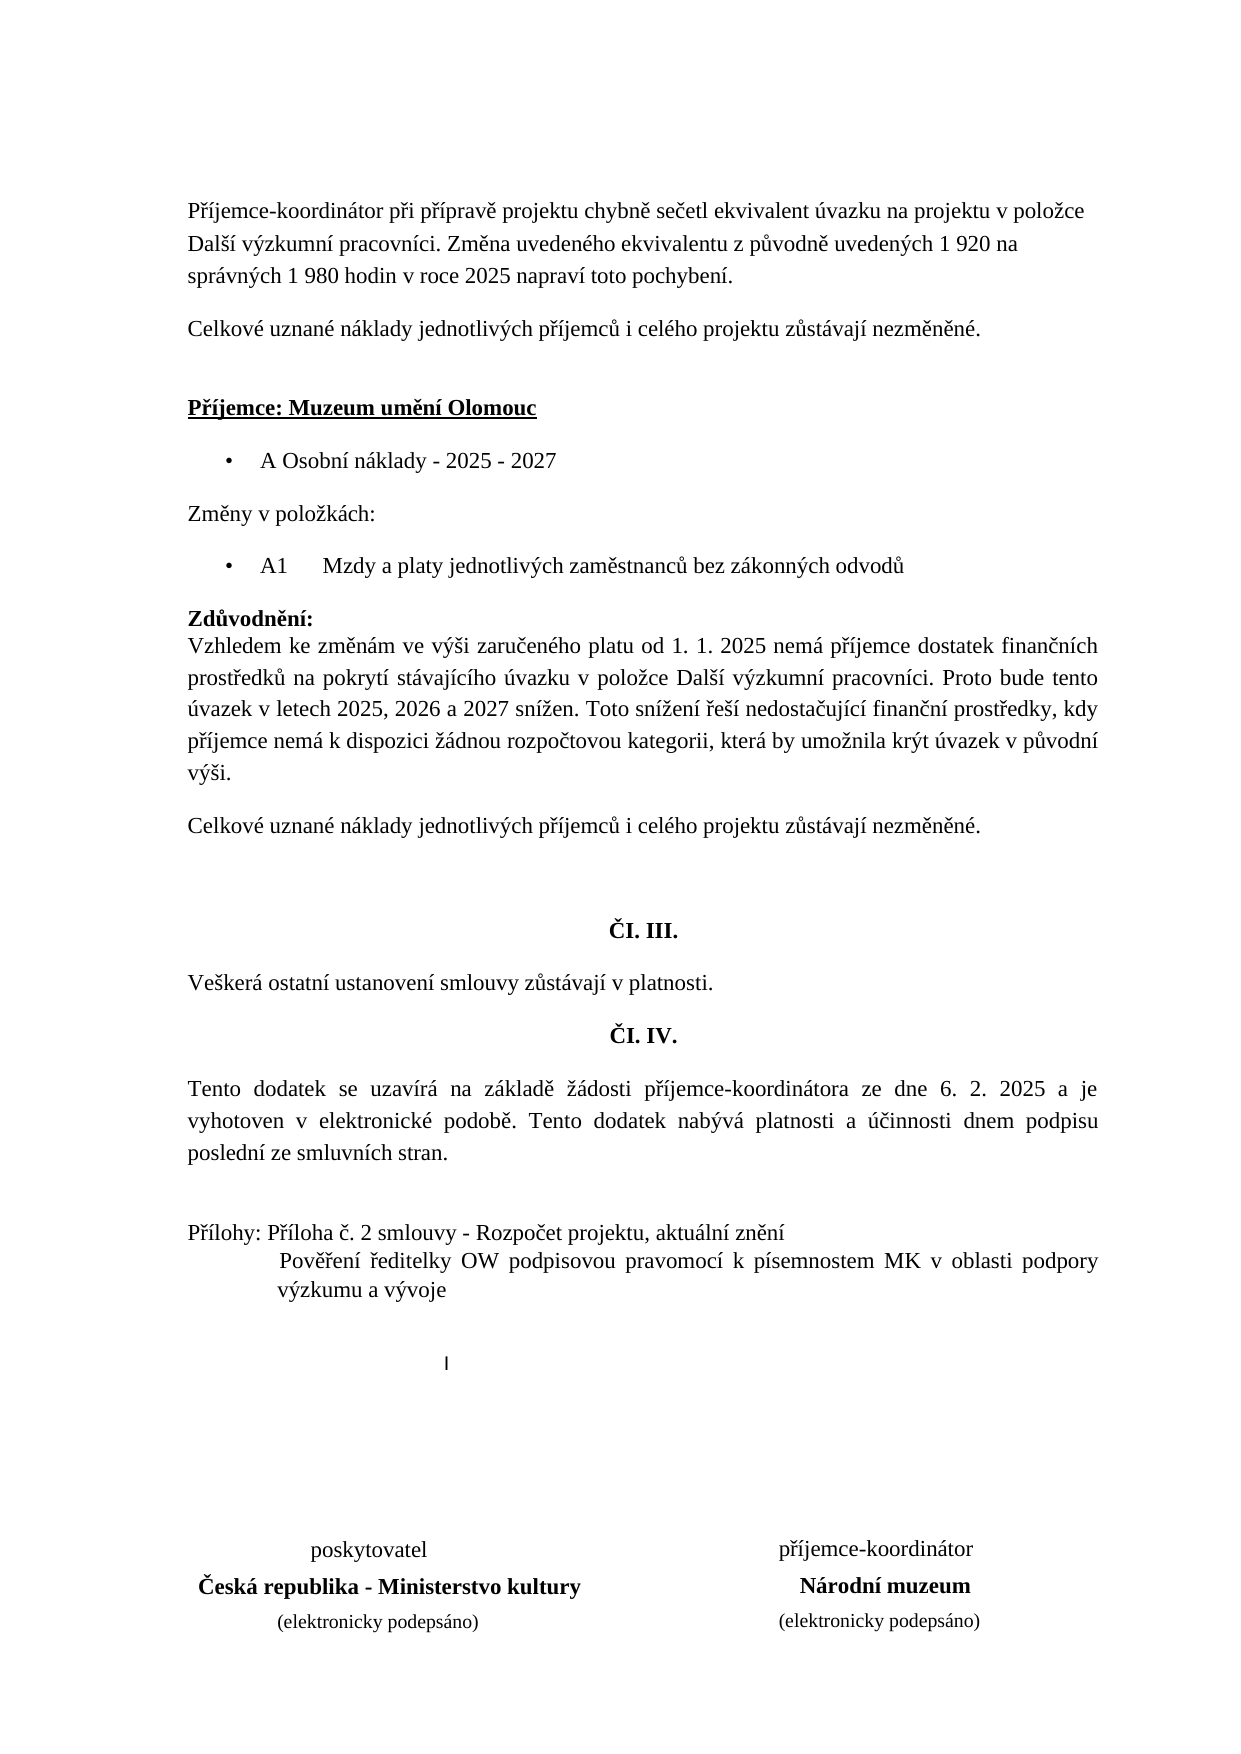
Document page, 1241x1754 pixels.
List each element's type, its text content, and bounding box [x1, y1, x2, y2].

list A Osobní náklady - 2025 - 2027 [187, 447, 1099, 473]
text Národní muzeum [778, 1572, 992, 1598]
text příjemce-koordinátor [778, 1535, 992, 1561]
text Celkové uznané náklady jednotlivých příjemců i celého projektu zůstávají nezměněné. [187, 812, 1099, 838]
text Celkové uznané náklady jednotlivých příjemců i celého projektu zůstávají nezměněné. [187, 315, 1099, 341]
text Česká republika - Ministerstvo kultury [198, 1573, 1099, 1599]
text Pověření ředitelky OW podpisovou pravomocí k písemnostem MK v oblasti podpory výzkumu a vývoje [277, 1247, 1099, 1302]
text I [444, 1352, 1099, 1375]
text Vzhledem ke změnám ve výši zaručeného platu od 1. 1. 2025 nemá příjemce dostatek finančních prostředků na pokrytí stávajícího úvazku v položce Další výzkumní pracovníci. Proto bude tento úvazek v letech 2025, 2026 a 2027 snížen. Toto snížení řeší nedostačující finanční prostředky, kdy příjemce nemá k dispozici žádnou rozpočtovou kategorii, která by umožnila krýt úvazek v původní výši. [187, 632, 1099, 786]
text Změny v položkách: [187, 500, 1099, 526]
text (elektronicky podepsáno) [778, 1609, 992, 1631]
text poskytovatel [310, 1536, 606, 1562]
text (elektronicky podepsáno) [187, 1610, 606, 1632]
subtitle Příjemce: Muzeum umění Olomouc [187, 394, 1099, 421]
subtitle ČI. IV. [187, 1022, 1099, 1048]
subtitle ČI. III. [187, 917, 1099, 943]
text Přílohy: Příloha č. 2 smlouvy - Rozpočet projektu, aktuální znění [187, 1219, 1099, 1245]
text Tento dodatek se uzavírá na základě žádosti příjemce-koordinátora ze dne 6. 2. 2025 a je vyhotoven v elektronické podobě. Tento dodatek nabývá platnosti a účinnosti dnem podpisu poslední ze smluvních stran. [187, 1075, 1099, 1165]
text Veškerá ostatní ustanovení smlouvy zůstávají v platnosti. [187, 969, 1099, 996]
list A1 Mzdy a platy jednotlivých zaměstnanců bez zákonných odvodů [187, 553, 1099, 579]
subtitle Zdůvodnění: [187, 605, 1099, 632]
text Příjemce-koordinátor při přípravě projektu chybně sečetl ekvivalent úvazku na projektu v položce Další výzkumní pracovníci. Změna uvedeného ekvivalentu z původně uvedených 1 920 na správných 1 980 hodin v roce 2025 napraví toto pochybení. [187, 198, 1099, 288]
